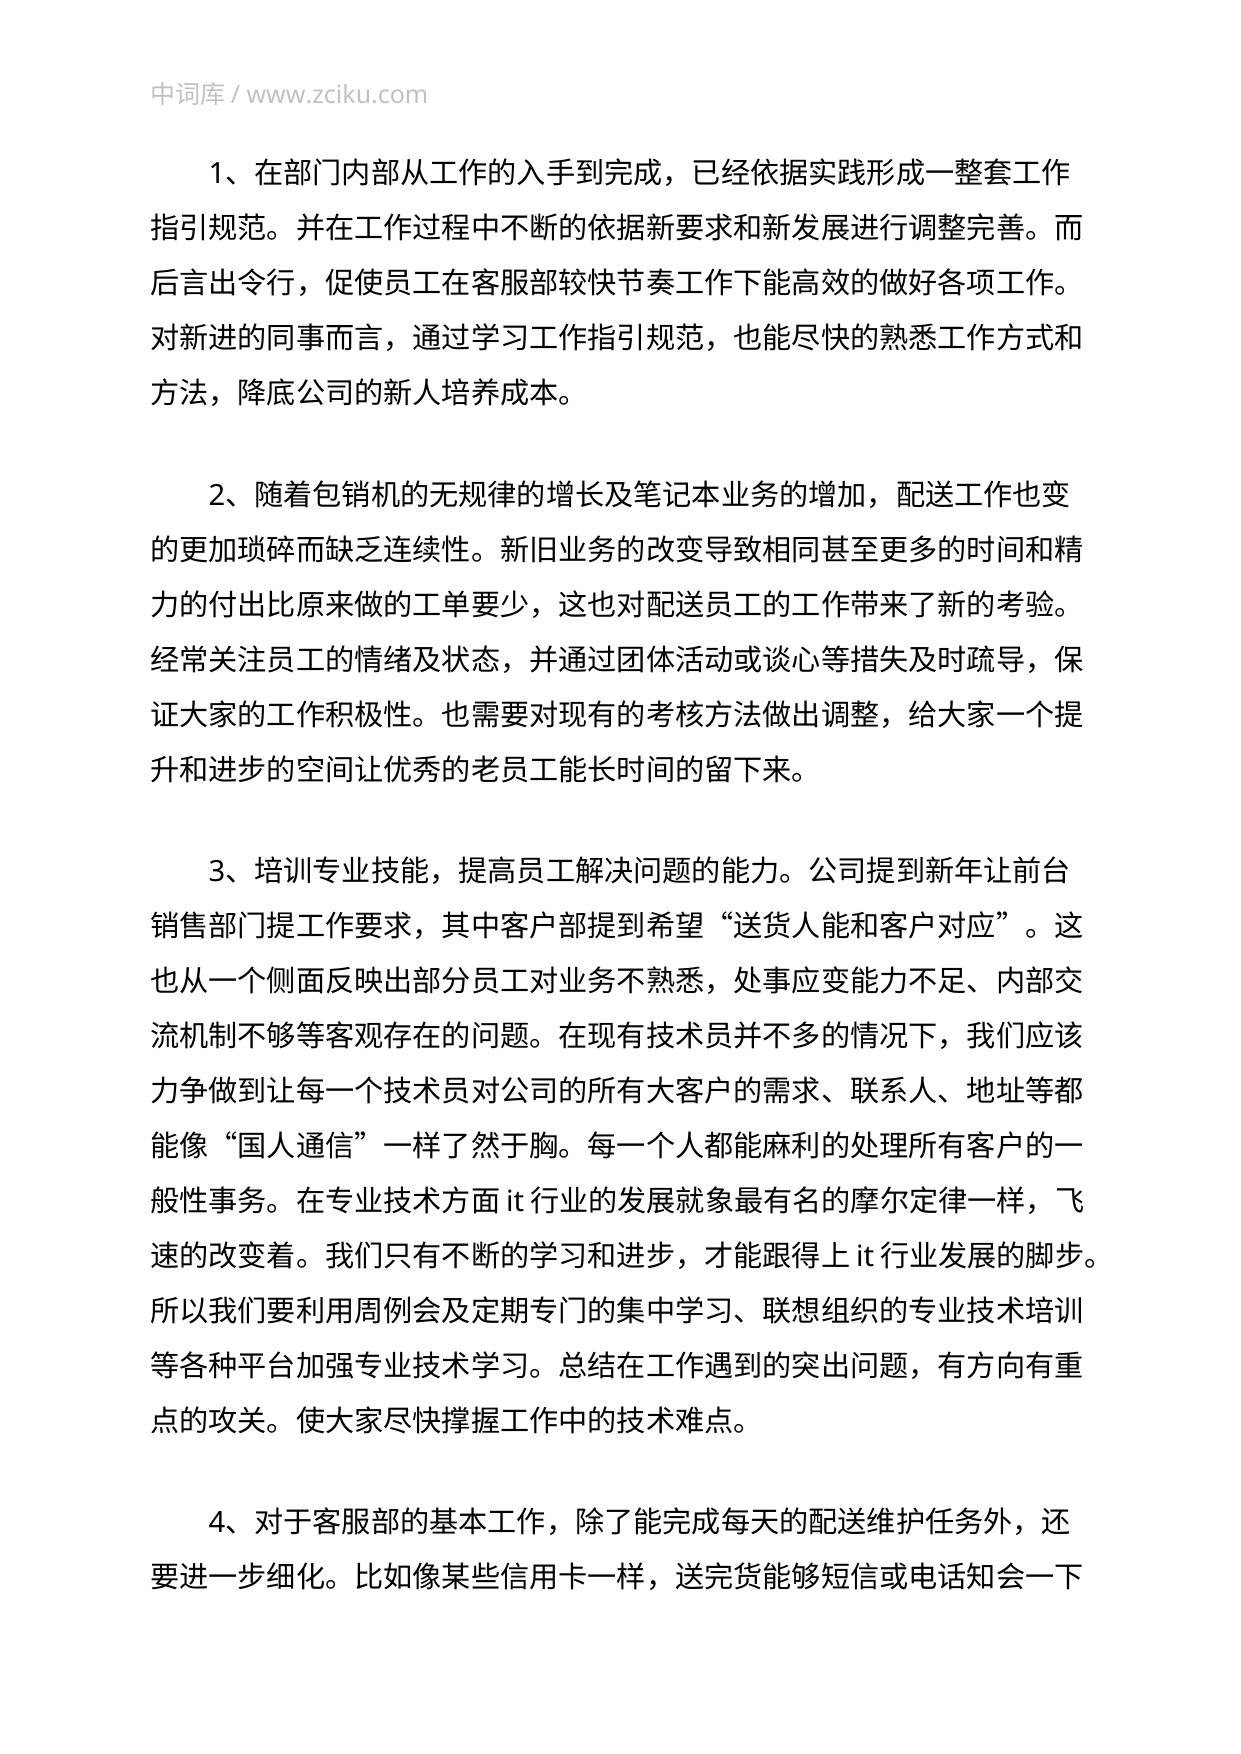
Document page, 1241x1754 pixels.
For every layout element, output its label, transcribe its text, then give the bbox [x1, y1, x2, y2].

text 1、在部门内部从工作的入手到完成，已经依据实践形成一整套工作指引规范。并在工作过程中不断的依据新要求和新发展进行调整完善。而后言出令行，促使员工在客服部较快节奏工作下能高效的做好各项工作。对新进的同事而言，通过学习工作指引规范，也能尽快的熟悉工作方式和方法，降底公司的新人培养成本。 [150, 150, 1090, 412]
text 3、培训专业技能，提高员工解决问题的能力。公司提到新年让前台销售部门提工作要求，其中客户部提到希望“送货人能和客户对应”。这也从一个侧面反映出部分员工对业务不熟悉，处事应变能力不足、内部交流机制不够等客观存在的问题。在现有技术员并不多的情况下，我们应该力争做到让每一个技术员对公司的所有大客户的需求、联系人、地址等都能像“国人通信”一样了然于胸。每一个人都能麻利的处理所有客户的一般性事务。在专业技术方面it行业的发展就象最有名的摩尔定律一样，飞速的改变着。我们只有不断的学习和进步，才能跟得上it行业发展的脚步。所以我们要利用周例会及定期专门的集中学习、联想组织的专业技术培训等各种平台加强专业技术学习。总结在工作遇到的突出问题，有方向有重点的攻关。使大家尽快撑握工作中的技术难点。 [150, 848, 1090, 1439]
text 2、随着包销机的无规律的增长及笔记本业务的增加，配送工作也变的更加琐碎而缺乏连续性。新旧业务的改变导致相同甚至更多的时间和精力的付出比原来做的工单要少，这也对配送员工的工作带来了新的考验。经常关注员工的情绪及状态，并通过团体活动或谈心等措失及时疏导，保证大家的工作积极性。也需要对现有的考核方法做出调整，给大家一个提升和进步的空间让优秀的老员工能长时间的留下来。 [150, 471, 1090, 788]
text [150, 1499, 1090, 1596]
